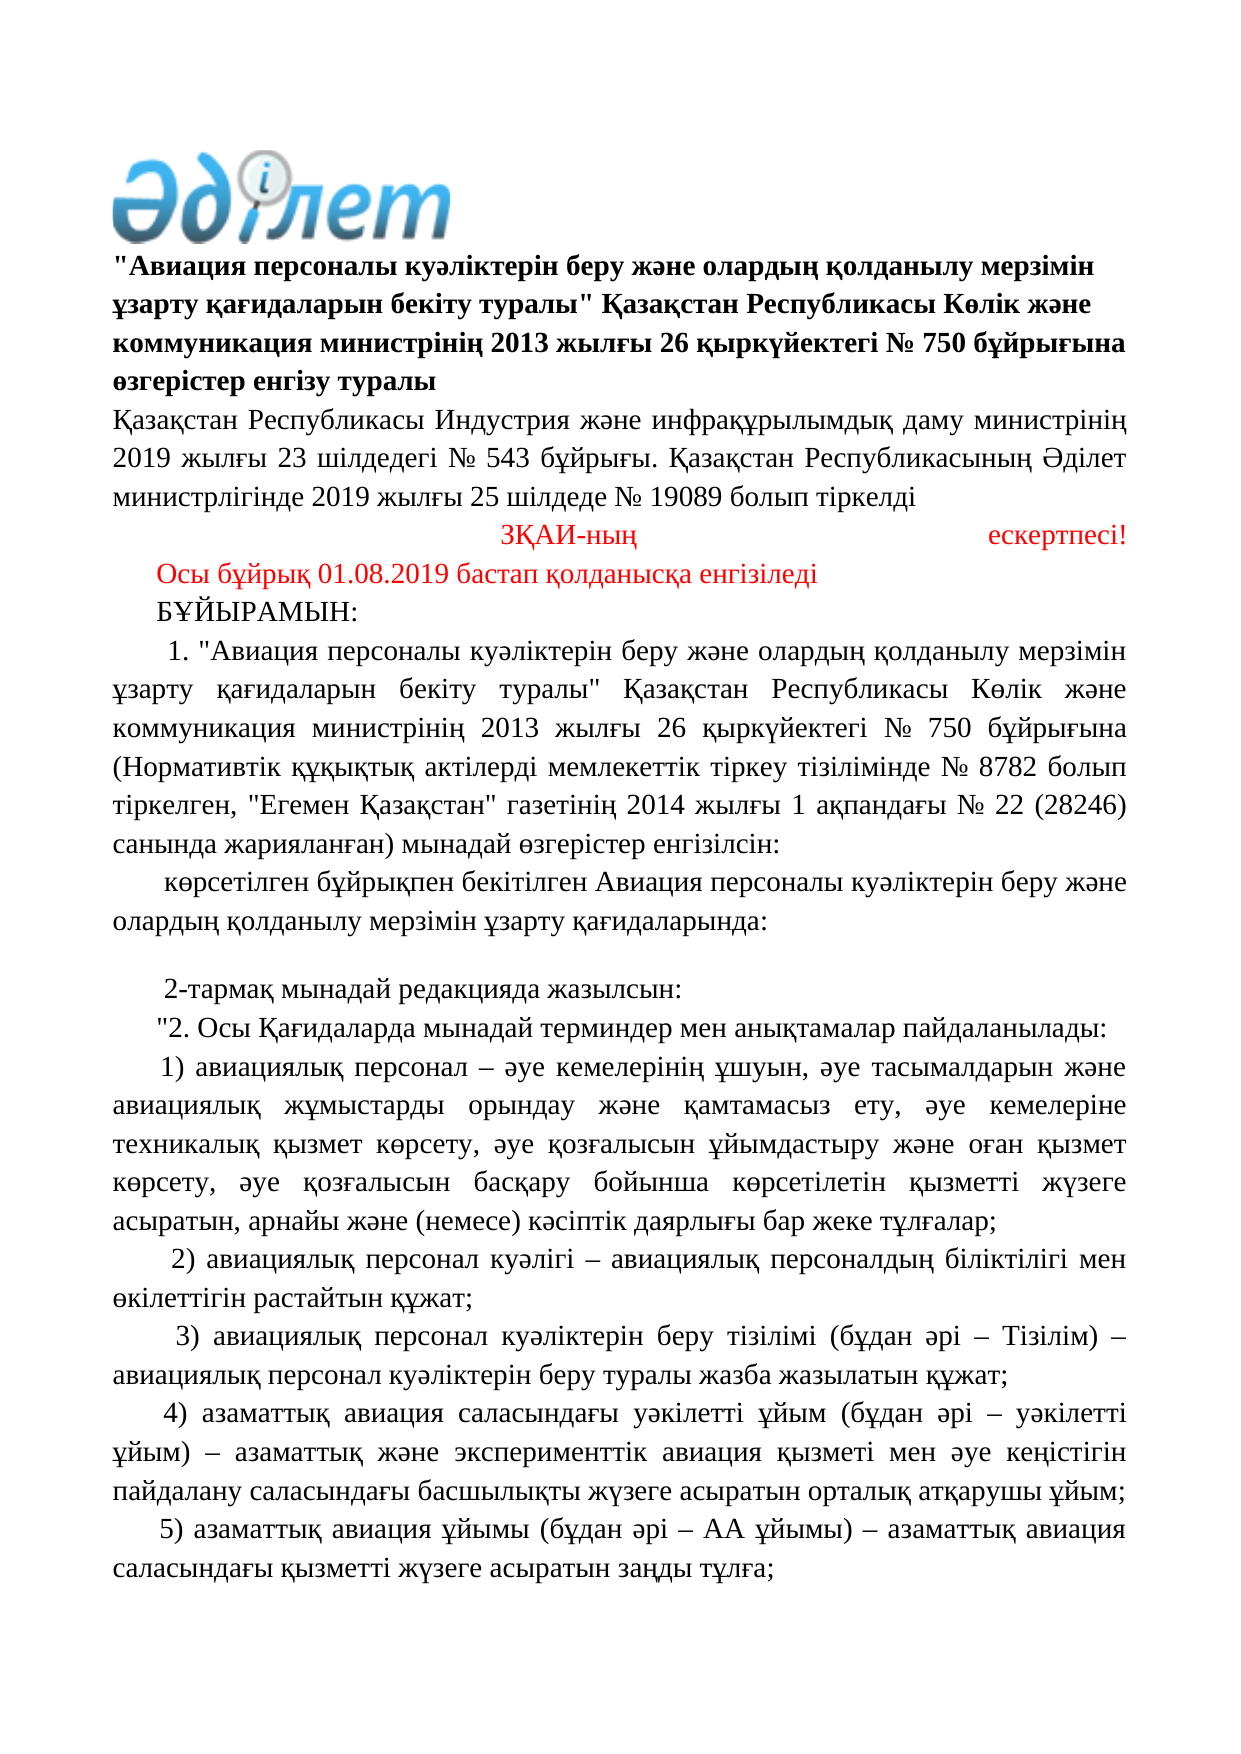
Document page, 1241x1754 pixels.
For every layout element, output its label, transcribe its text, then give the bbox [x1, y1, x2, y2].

text "Авиация персоналы куәлiктерiн беру және олардың қолданылу мерзімін ұзарту қағидаларын бекіту туралы" Қазақстан Республикасы Көлік және коммуникация министрінің 2013 жылғы 26 қыркүйектегі № 750 бұйрығына өзгерістер енгізу туралы [112, 248, 1128, 397]
text көрсетілген бұйрықпен бекітілген Авиация персоналы куәліктерін беру және олардың қолданылу мерзімін ұзарту қағидаларында: [112, 864, 1128, 936]
text 3) авиациялық персонал куәліктерін беру тізілімі (бұдан әрі – Тізілім) –авиациялық персонал куәліктерін беру туралы жазба жазылатын құжат; [112, 1318, 1128, 1391]
text 1. "Авиация персоналы куәліктерін беру және олардың қолданылу мерзімін ұзарту қағидаларын бекіту туралы" Қазақстан Республикасы Көлік және коммуникация министрінің 2013 жылғы 26 қыркүйектегі № 750 бұйрығына (Нормативтік құқықтық актілерді мемлекеттік тіркеу тізілімінде № 8782 болып тіркелген, "Егемен Қазақстан" газетінің 2014 жылғы 1 ақпандағы № 22 (28246) санында жарияланған) мынадай өзгерістер енгізілсін: [112, 633, 1128, 859]
text 2-тармақ мынадай редакцияда жазылсын: [112, 972, 1128, 1005]
text ЗҚАИ-ның ескертпесі! Осы бұйрық 01.08.2019 бастап қолданысқа енгізіледі [112, 517, 1128, 589]
text 1) авиациялық персонал – әуе кемелерінің ұшуын, әуе тасымалдарын және авиациялық жұмыстарды орындау және қамтамасыз ету, әуе кемелеріне техникалық қызмет көрсету, әуе қозғалысын ұйымдастыру және оған қызмет көрсету, әуе қозғалысын басқару бойынша көрсетілетін қызметті жүзеге асыратын, арнайы және (немесе) кәсіптік даярлығы бар жеке тұлғалар; [112, 1049, 1128, 1236]
text БҰЙЫРАМЫН: [112, 594, 1128, 628]
text "2. Осы Қағидаларда мынадай терминдер мен анықтамалар пайдаланылады: [112, 1010, 1128, 1044]
text 4) азаматтық авиация саласындағы уәкілетті ұйым (бұдан әрі – уәкілетті ұйым) – азаматтық және эксперименттік авиация қызметі мен әуе кеңістігін пайдалану саласындағы басшылықты жүзеге асыратын орталық атқарушы ұйым; [112, 1396, 1128, 1506]
text Қазақстан Республикасы Индустрия және инфрақұрылымдық даму министрінің 2019 жылғы 23 шілдедегі № 543 бұйрығы. Қазақстан Республикасының Әділет министрлігінде 2019 жылғы 25 шілдеде № 19089 болып тіркелді [112, 402, 1128, 512]
text 5) азаматтық авиация ұйымы (бұдан әрі – АА ұйымы) – азаматтық авиация саласындағы қызметті жүзеге асыратын заңды тұлға; [112, 1511, 1128, 1583]
text 2) авиациялық персонал куәлігі – авиациялық персоналдың біліктілігі мен өкілеттігін растайтын құжат; [112, 1241, 1128, 1313]
picture [112, 150, 451, 244]
